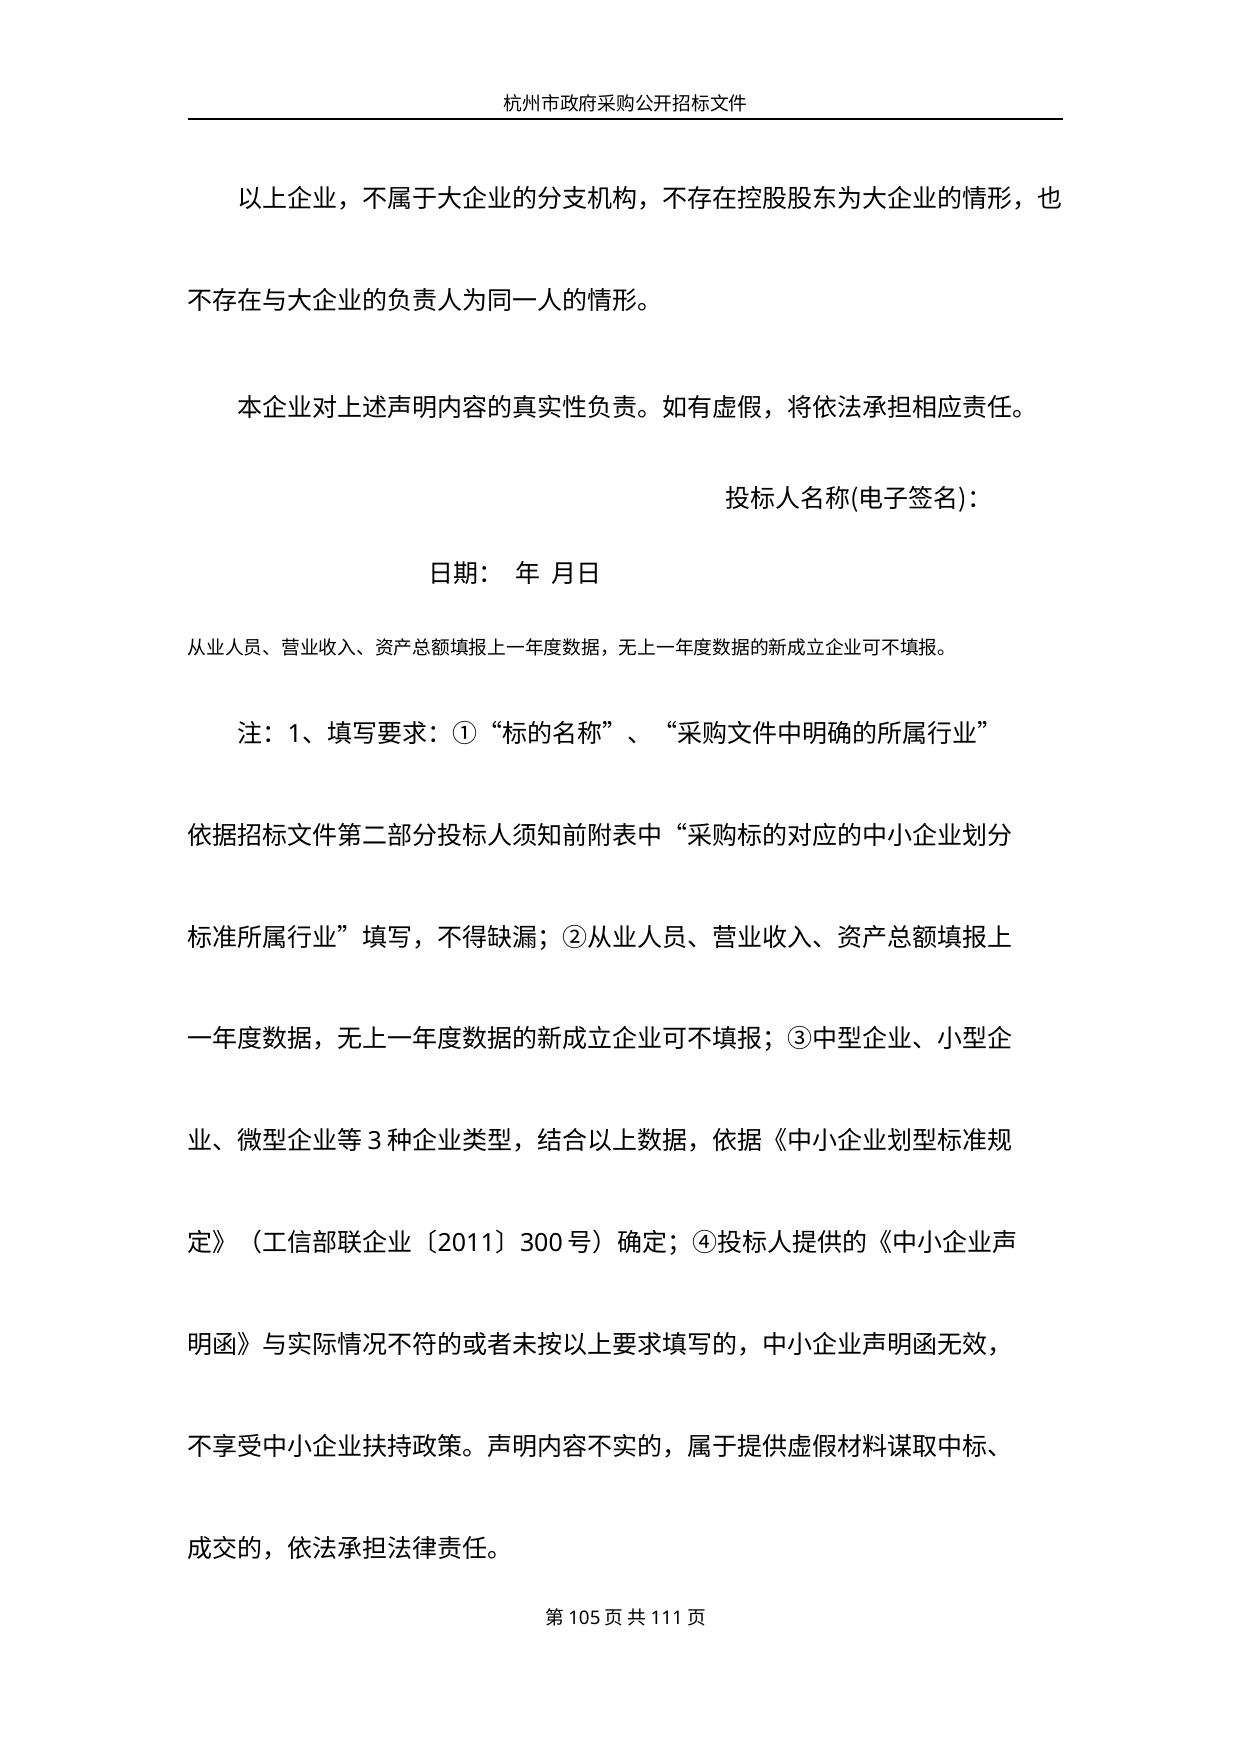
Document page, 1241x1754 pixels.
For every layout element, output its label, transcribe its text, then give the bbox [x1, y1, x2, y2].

text 日期： 年 月日 [187, 554, 1063, 590]
text 投标人名称(电子签名)： [187, 479, 1063, 515]
text 本企业对上述声明内容的真实性负责。如有虚假，将依法承担相应责任。 [187, 372, 1063, 440]
text 注：1、填写要求：①“标的名称”、“采购文件中明确的所属行业”依据招标文件第二部分投标人须知前附表中“采购标的对应的中小企业划分标准所属行业”填写，不得缺漏；②从业人员、营业收入、资产总额填报上一年度数据，无上一年度数据的新成立企业可不填报；③中型企业、小型企业、微型企业等3种企业类型，结合以上数据，依据《中小企业划型标准规定》（工信部联企业〔2011〕300号）确定；④投标人提供的《中小企业声明函》与实际情况不符的或者未按以上要求填写的，中小企业声明函无效，不享受中小企业扶持政策。声明内容不实的，属于提供虚假材料谋取中标、成交的，依法承担法律责任。 [187, 697, 1019, 1580]
text 从业人员、营业收入、资产总额填报上一年度数据，无上一年度数据的新成立企业可不填报。 [187, 629, 1063, 663]
text 以上企业，不属于大企业的分支机构，不存在控股股东为大企业的情形，也不存在与大企业的负责人为同一人的情形。 [187, 163, 1063, 333]
